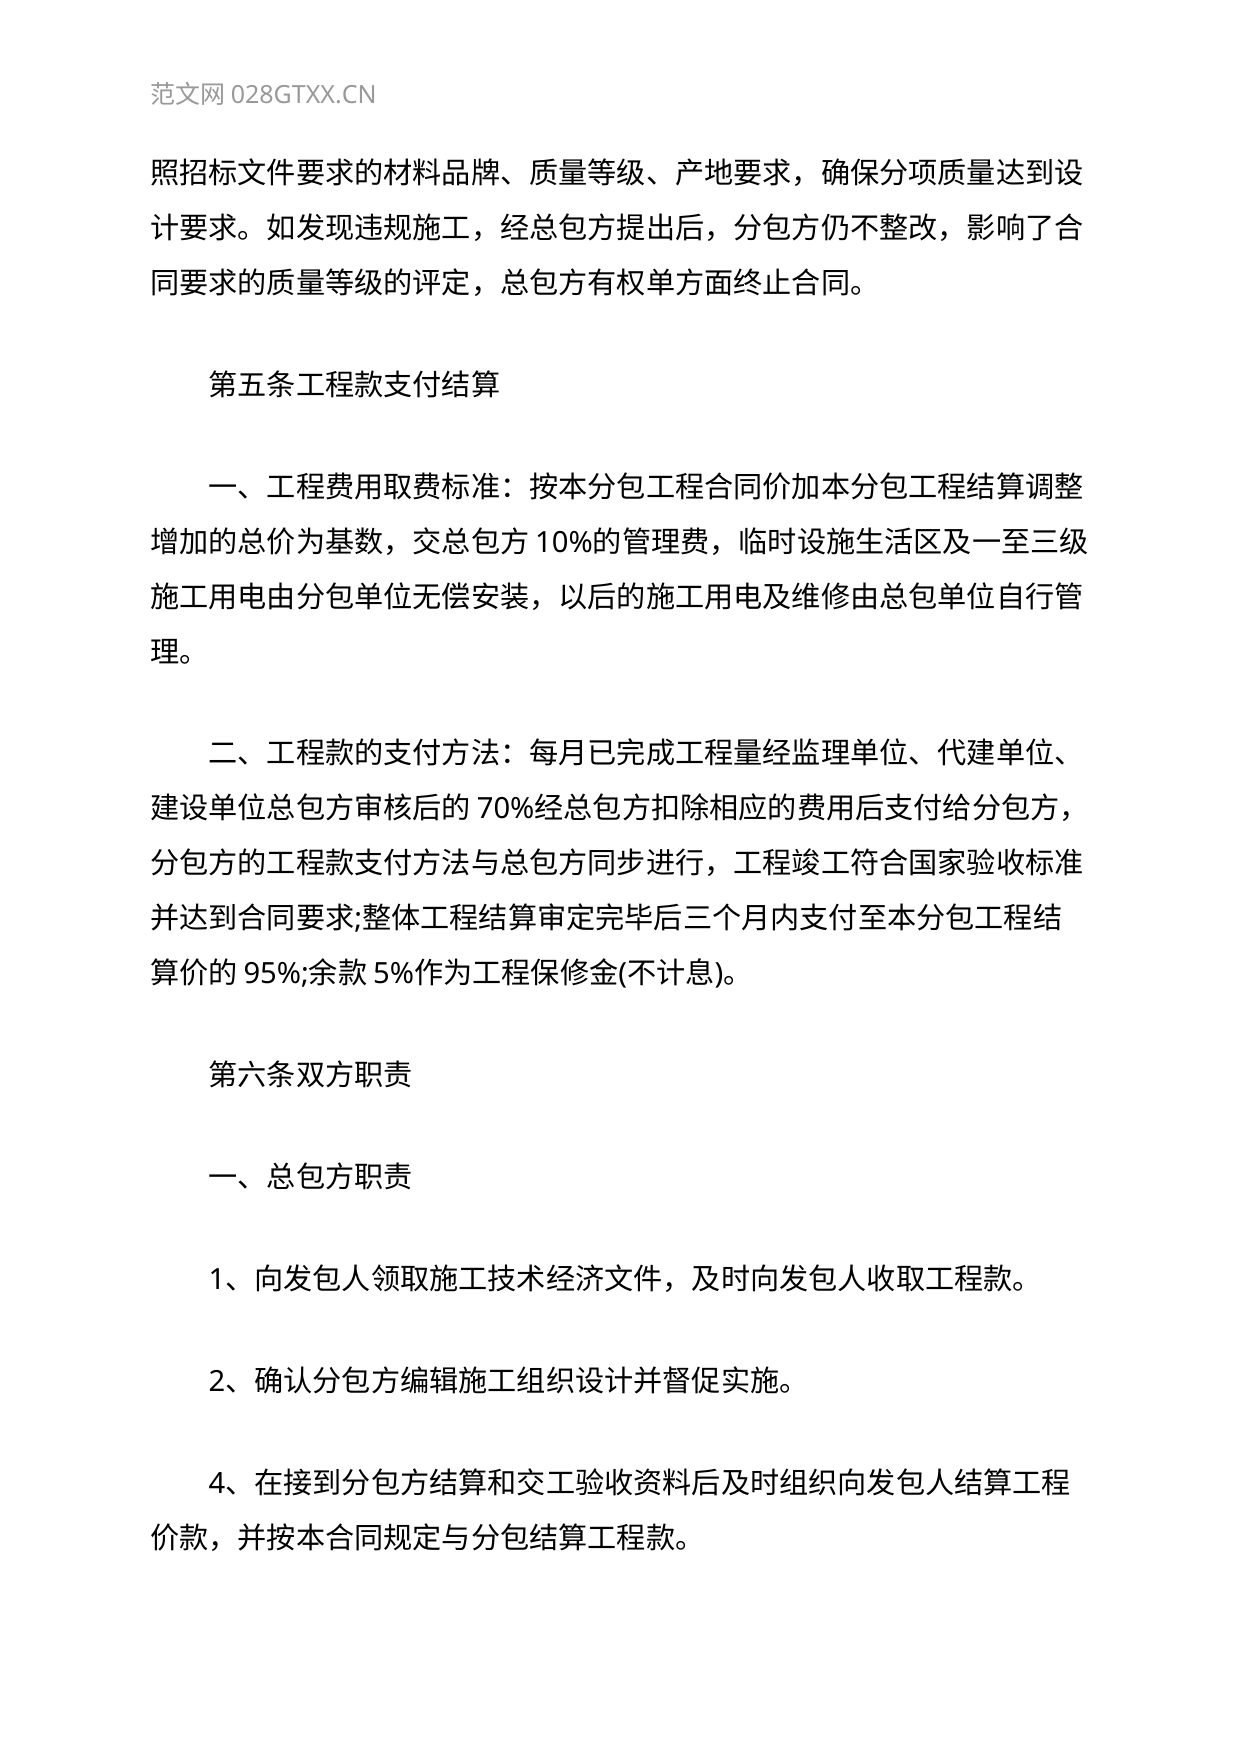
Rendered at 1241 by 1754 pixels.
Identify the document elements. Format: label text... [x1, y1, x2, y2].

text 2、确认分包方编辑施工组织设计并督促实施。 [150, 1357, 1090, 1399]
text 一、工程费用取费标准：按本分包工程合同价加本分包工程结算调整增加的总价为基数，交总包方10%的管理费，临时设施生活区及一至三级施工用电由分包单位无偿安装，以后的施工用电及维修由总包单位自行管理。 [150, 463, 1090, 670]
text 第五条工程款支付结算 [150, 362, 1090, 404]
text 第六条双方职责 [150, 1052, 1090, 1094]
text 4、在接到分包方结算和交工验收资料后及时组织向发包人结算工程价款，并按本合同规定与分包结算工程款。 [150, 1459, 1090, 1556]
text 二、工程款的支付方法：每月已完成工程量经监理单位、代建单位、建设单位总包方审核后的70%经总包方扣除相应的费用后支付给分包方，分包方的工程款支付方法与总包方同步进行，工程竣工符合国家验收标准并达到合同要求;整体工程结算审定完毕后三个月内支付至本分包工程结算价的95%;余款5%作为工程保修金(不计息)。 [150, 730, 1090, 992]
text 1、向发包人领取施工技术经济文件，及时向发包人收取工程款。 [150, 1255, 1090, 1298]
text 一、总包方职责 [150, 1153, 1090, 1196]
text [150, 150, 1090, 302]
